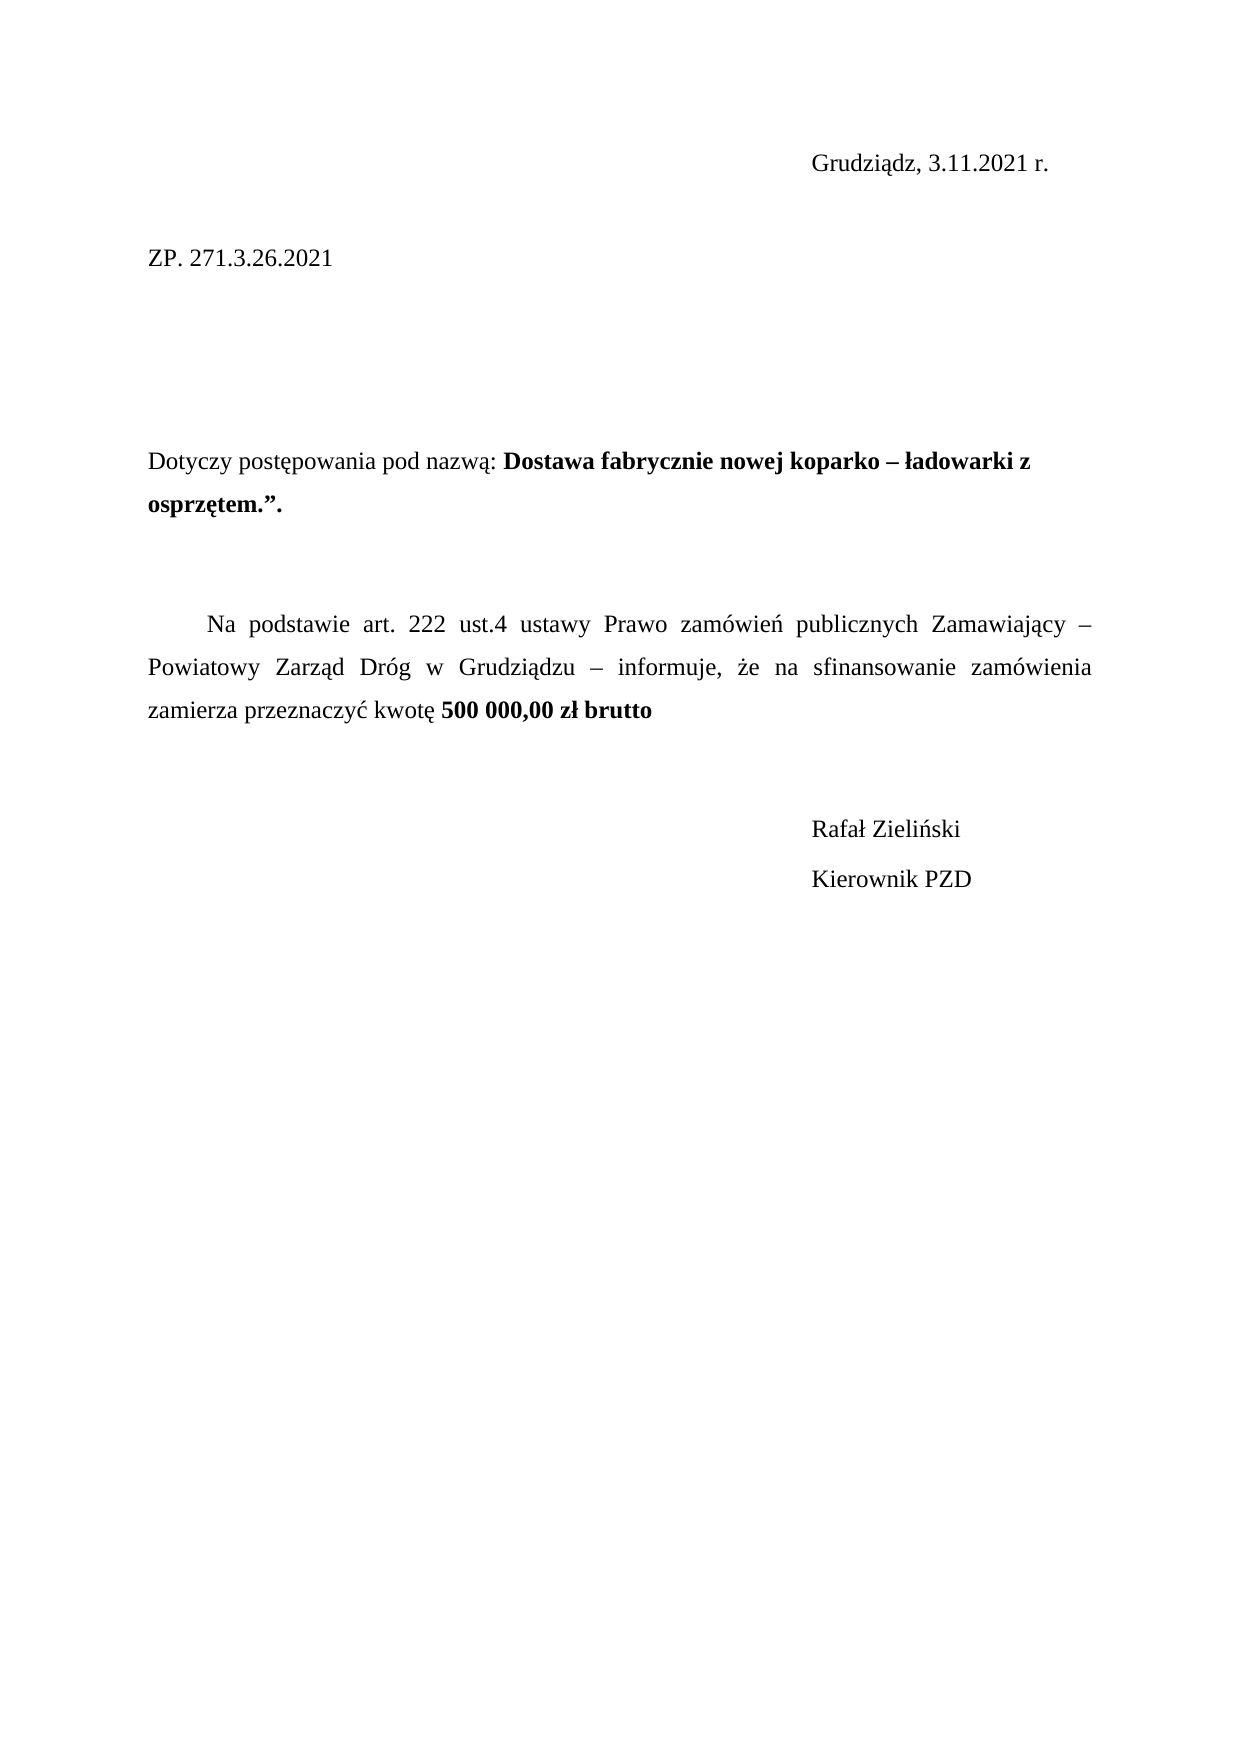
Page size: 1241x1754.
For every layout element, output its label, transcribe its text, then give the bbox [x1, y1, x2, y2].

text Grudziądz, 3.11.2021 r. [738, 148, 1093, 176]
text Dotyczy postępowania pod nazwą: Dostawa fabrycznie nowej koparko – ładowarki z osprzętem.”. [148, 446, 1093, 518]
text Na podstawie art. 222 ust.4 ustawy Prawo zamówień publicznych Zamawiający – Powiatowy Zarząd Dróg w Grudziądzu – informuje, że na sfinansowanie zamówienia zamierza przeznaczyć kwotę 500 000,00 zł brutto [148, 609, 1093, 724]
text Rafał Zieliński [811, 814, 1093, 843]
text Kierownik PZD [811, 864, 1093, 893]
text ZP. 271.3.26.2021 [148, 243, 1093, 272]
